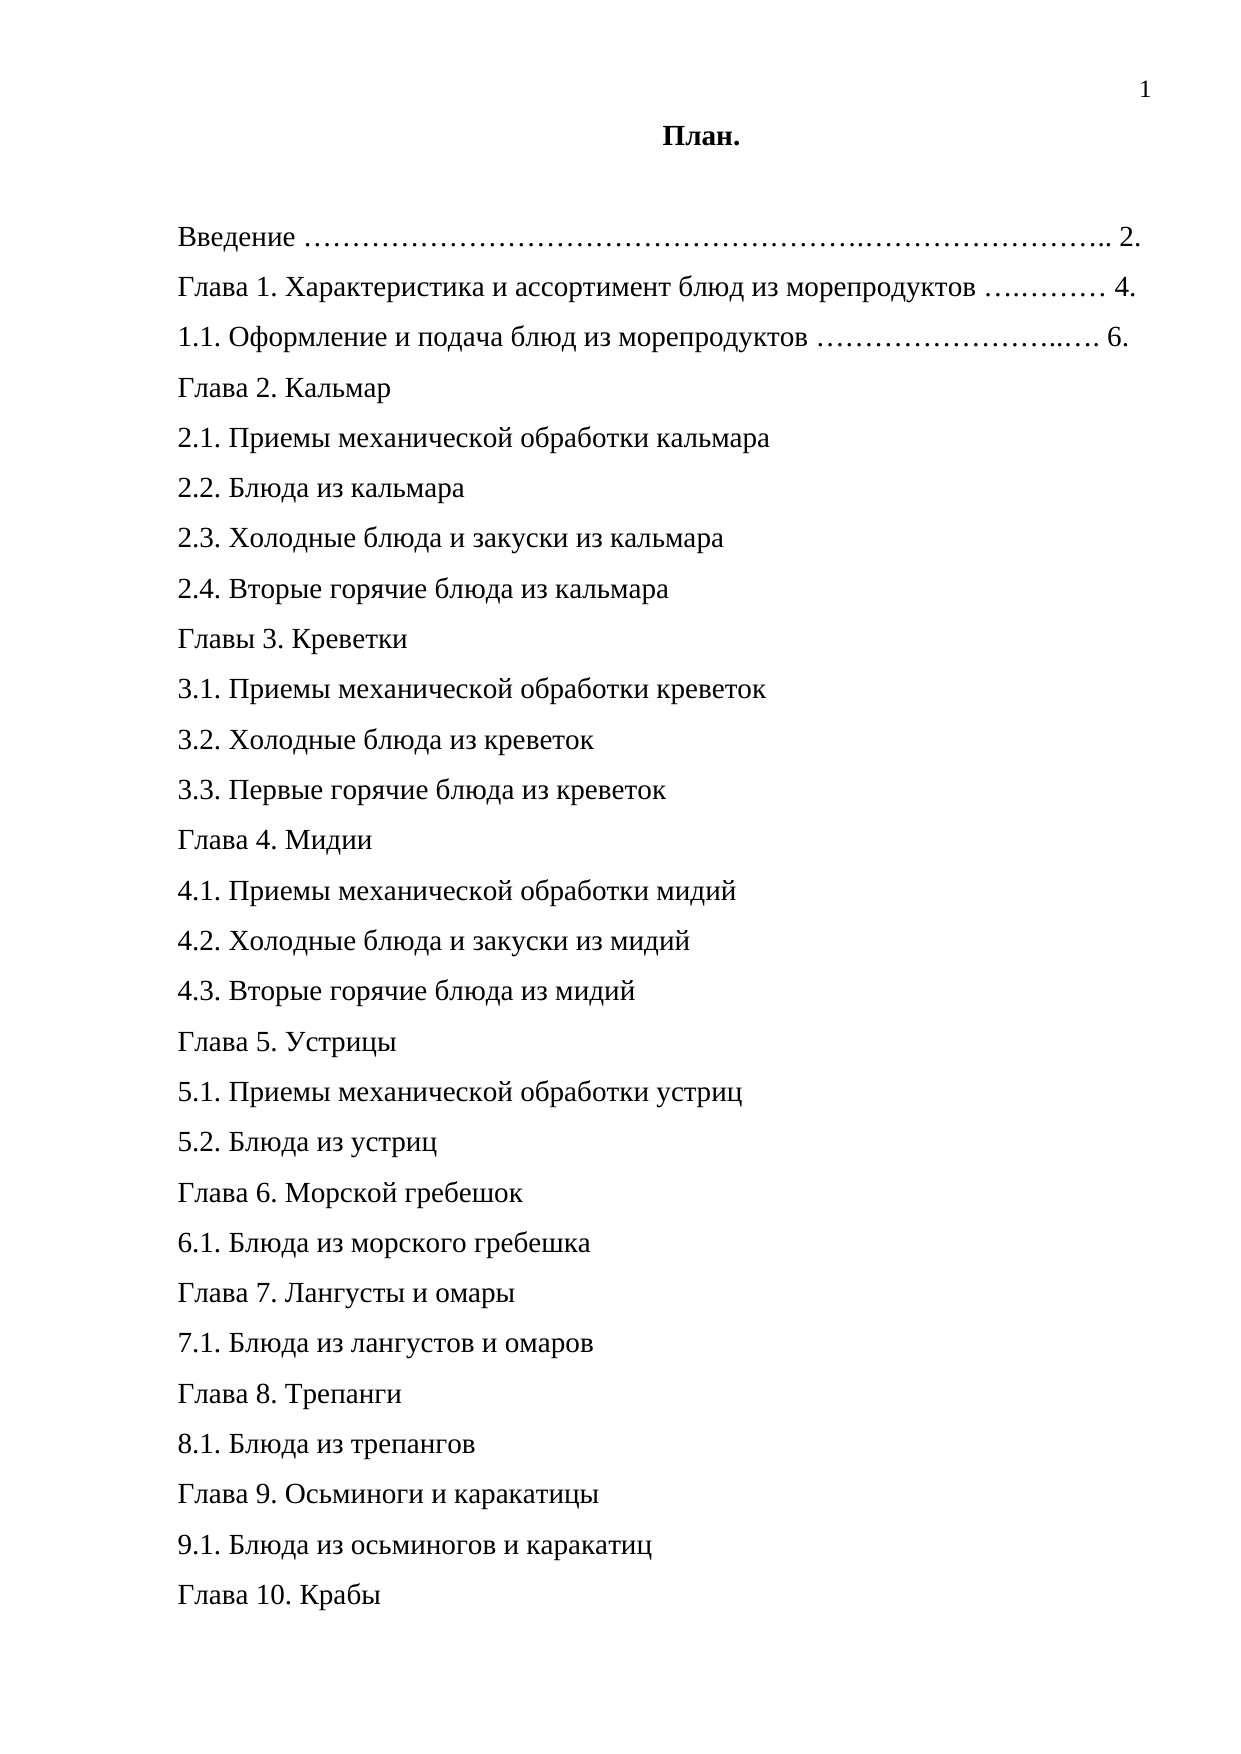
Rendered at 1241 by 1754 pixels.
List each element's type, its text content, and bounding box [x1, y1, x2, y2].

text 3.2. Холодные блюда из креветок [177, 722, 1152, 755]
text Глава 4. Мидии [177, 822, 1152, 856]
text Главы 3. Креветки [177, 621, 1152, 655]
text Глава 5. Устрицы [177, 1024, 1152, 1057]
text 2.2. Блюда из кальмара [177, 470, 1152, 504]
text Введение ………………………………………………….…………………….. 2. [177, 219, 1152, 252]
text 2.1. Приемы механической обработки кальмара [177, 420, 1152, 453]
text 3.3. Первые горячие блюда из креветок [177, 772, 1152, 806]
text Глава 7. Лангусты и омары [177, 1275, 1152, 1309]
text 8.1. Блюда из трепангов [177, 1426, 1152, 1460]
text Глава 6. Морской гребешок [177, 1175, 1152, 1208]
text Глава 8. Трепанги [177, 1376, 1152, 1409]
text 4.1. Приемы механической обработки мидий [177, 873, 1152, 906]
text Глава 2. Кальмар [177, 370, 1152, 403]
text Глава 1. Характеристика и ассортимент блюд из морепродуктов ….……… 4. [177, 269, 1152, 303]
text 4.3. Вторые горячие блюда из мидий [177, 973, 1152, 1007]
text 2.3. Холодные блюда и закуски из кальмара [177, 521, 1152, 554]
text 5.1. Приемы механической обработки устриц [177, 1074, 1152, 1108]
text План. [177, 118, 1152, 152]
text 9.1. Блюда из осьминогов и каракатиц [177, 1527, 1152, 1560]
text 7.1. Блюда из лангустов и омаров [177, 1326, 1152, 1359]
text 4.2. Холодные блюда и закуски из мидий [177, 923, 1152, 957]
text 2.4. Вторые горячие блюда из кальмара [177, 571, 1152, 604]
text 1.1. Оформление и подача блюд из морепродуктов ……………………..…. 6. [177, 319, 1152, 353]
text 3.1. Приемы механической обработки креветок [177, 672, 1152, 705]
text 5.2. Блюда из устриц [177, 1124, 1152, 1158]
text Глава 9. Осьминоги и каракатицы [177, 1477, 1152, 1510]
text Глава 10. Крабы [177, 1577, 1152, 1611]
text 6.1. Блюда из морского гребешка [177, 1225, 1152, 1258]
